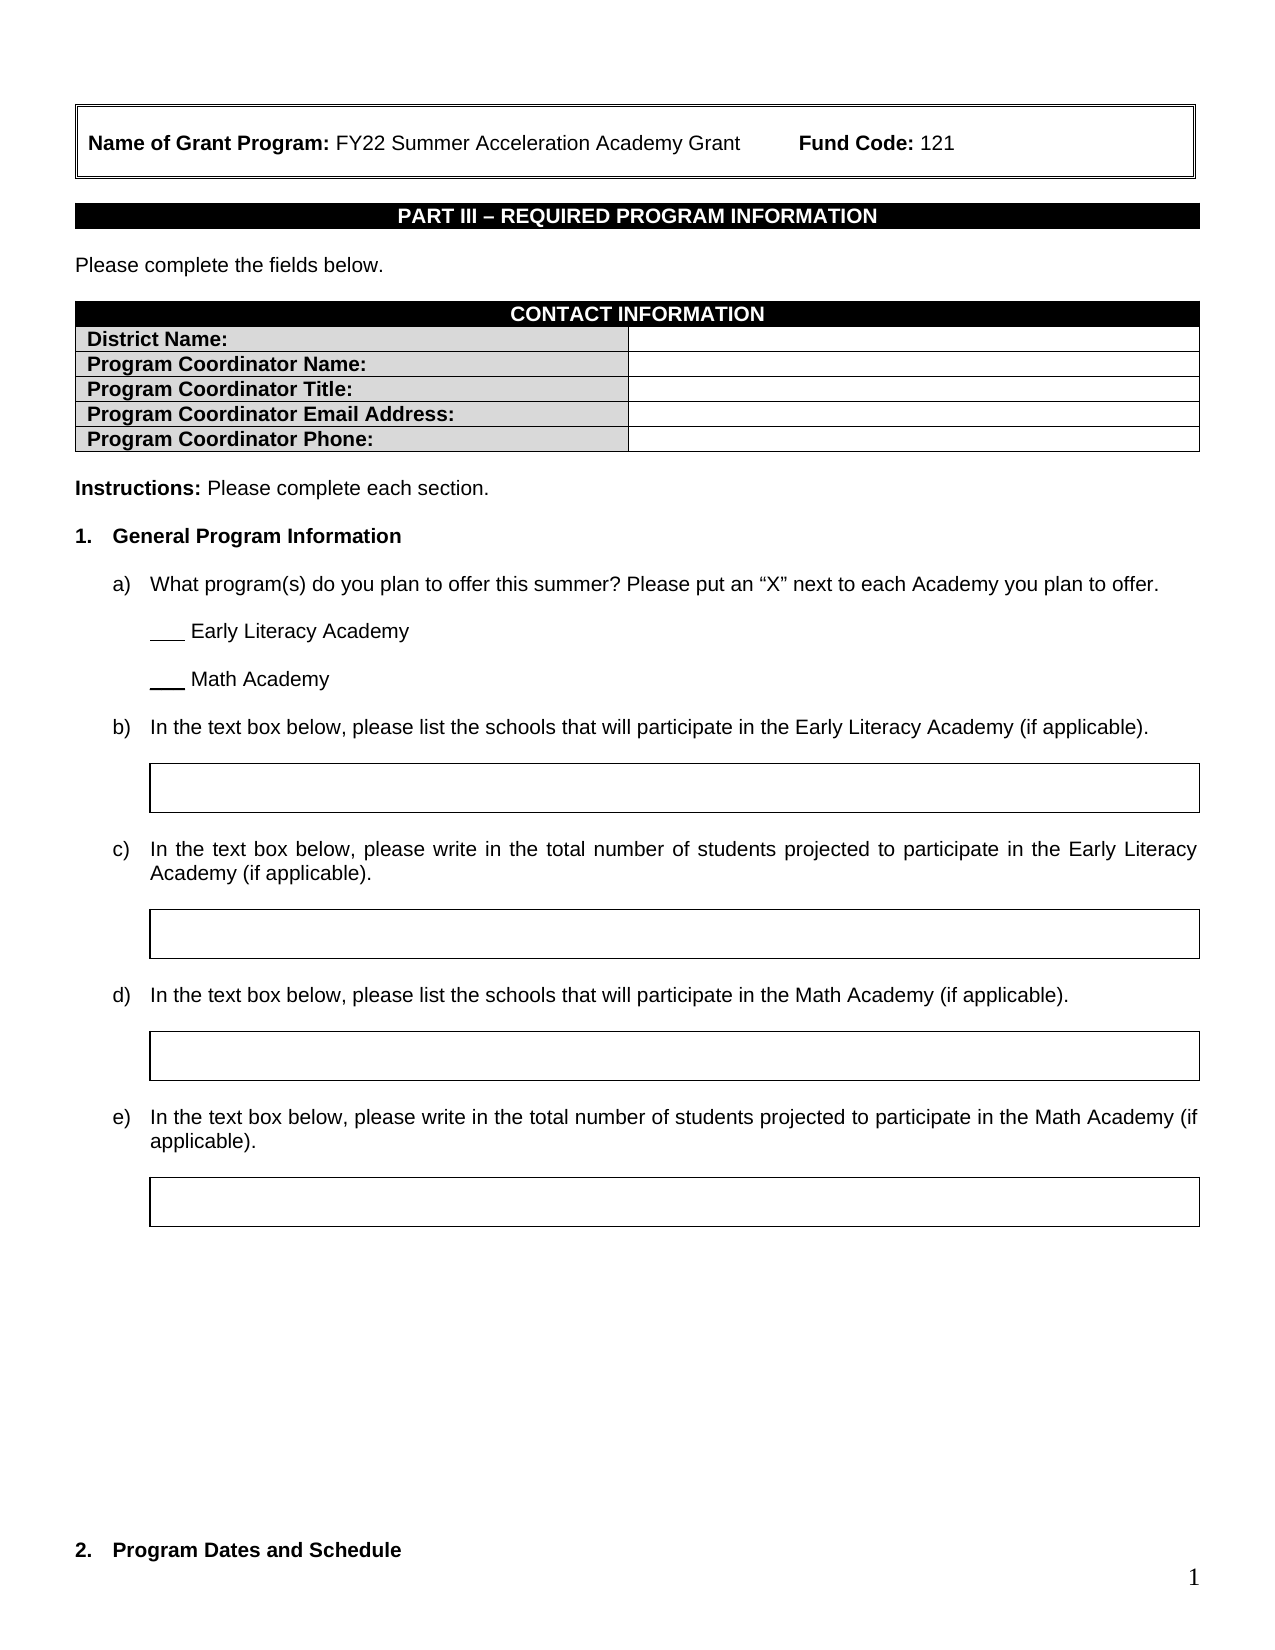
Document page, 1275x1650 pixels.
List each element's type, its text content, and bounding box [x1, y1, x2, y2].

list Program Dates and Schedule [75, 1538, 1191, 1562]
table_header [151, 1032, 1199, 1080]
table_cell Program Coordinator Email Address: [76, 402, 628, 426]
table_header PART III – REQUIRED PROGRAM INFORMATION [76, 204, 1199, 228]
list In the text box below, please list the schools that will participate in the Early Literacy Academy (if applicable). [112, 715, 1200, 739]
list What program(s) do you plan to offer this summer? Please put an “X” next to each Academy you plan to offer. [112, 571, 1200, 595]
text Instructions: Please complete each section. [75, 476, 1200, 499]
list In the text box below, please list the schools that will participate in the Math Academy (if applicable). [112, 983, 1200, 1007]
table_cell [629, 402, 1199, 426]
table_cell [629, 327, 1199, 351]
table_cell Program Coordinator Name: [76, 352, 628, 376]
table_cell [629, 377, 1199, 401]
list In the text box below, please write in the total number of students projected to participate in the Early Literacy Academy (if applicable). [112, 837, 1200, 885]
table_cell Program Coordinator Phone: [76, 427, 628, 451]
table_header [151, 764, 1199, 812]
list In the text box below, please write in the total number of students projected to participate in the Math Academy (if applicable). [112, 1105, 1200, 1153]
table_cell [629, 352, 1199, 376]
table_cell [629, 427, 1199, 451]
table_cell District Name: [76, 327, 628, 351]
table_cell Program Coordinator Title: [76, 377, 628, 401]
text Early Literacy Academy [75, 619, 1200, 643]
table_header Name of Grant Program: FY22 Summer Acceleration Academy Grant Fund Code: 121 [78, 107, 1193, 176]
table_header [151, 1178, 1199, 1226]
table_header CONTACT INFORMATION [76, 302, 1199, 326]
text ___ Math Academy [75, 667, 1200, 691]
text Please complete the fields below. [75, 253, 1200, 277]
table_header [151, 910, 1199, 958]
list General Program Information [75, 523, 1200, 547]
